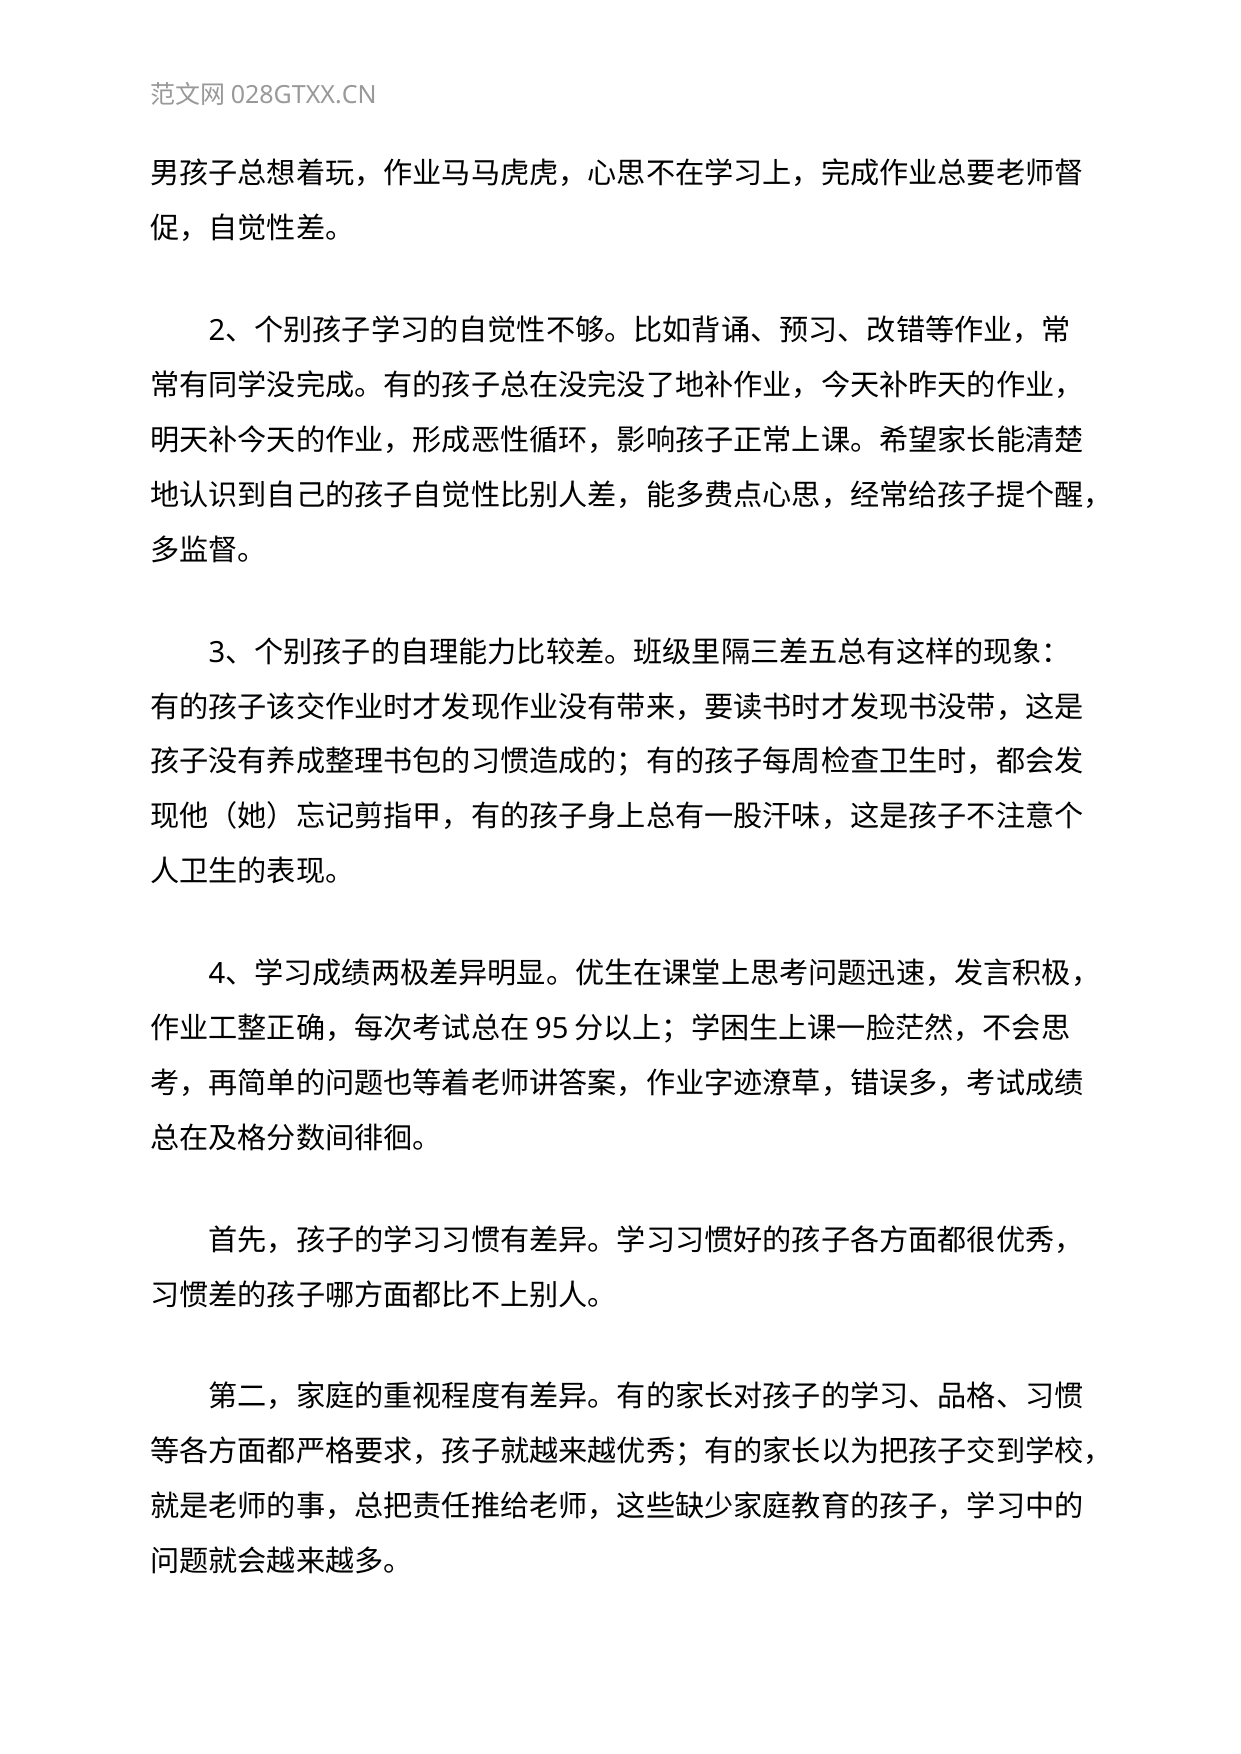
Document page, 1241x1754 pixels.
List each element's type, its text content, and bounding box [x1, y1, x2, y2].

text 2、个别孩子学习的自觉性不够。比如背诵、预习、改错等作业，常常有同学没完成。有的孩子总在没完没了地补作业，今天补昨天的作业，明天补今天的作业，形成恶性循环，影响孩子正常上课。希望家长能清楚地认识到自己的孩子自觉性比别人差，能多费点心思，经常给孩子提个醒，多监督。 [150, 307, 1090, 569]
text 4、学习成绩两极差异明显。优生在课堂上思考问题迅速，发言积极，作业工整正确，每次考试总在95分以上；学困生上课一脸茫然，不会思考，再简单的问题也等着老师讲答案，作业字迹潦草，错误多，考试成绩总在及格分数间徘徊。 [150, 949, 1090, 1157]
text 第二，家庭的重视程度有差异。有的家长对孩子的学习、品格、习惯等各方面都严格要求，孩子就越来越优秀；有的家长以为把孩子交到学校，就是老师的事，总把责任推给老师，这些缺少家庭教育的孩子，学习中的问题就会越来越多。 [150, 1373, 1090, 1580]
text 3、个别孩子的自理能力比较差。班级里隔三差五总有这样的现象：有的孩子该交作业时才发现作业没有带来，要读书时才发现书没带，这是孩子没有养成整理书包的习惯造成的；有的孩子每周检查卫生时，都会发现他（她）忘记剪指甲，有的孩子身上总有一股汗味，这是孩子不注意个人卫生的表现。 [150, 628, 1090, 890]
text 首先，孩子的学习习惯有差异。学习习惯好的孩子各方面都很优秀，习惯差的孩子哪方面都比不上别人。 [150, 1216, 1090, 1313]
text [150, 150, 1090, 247]
